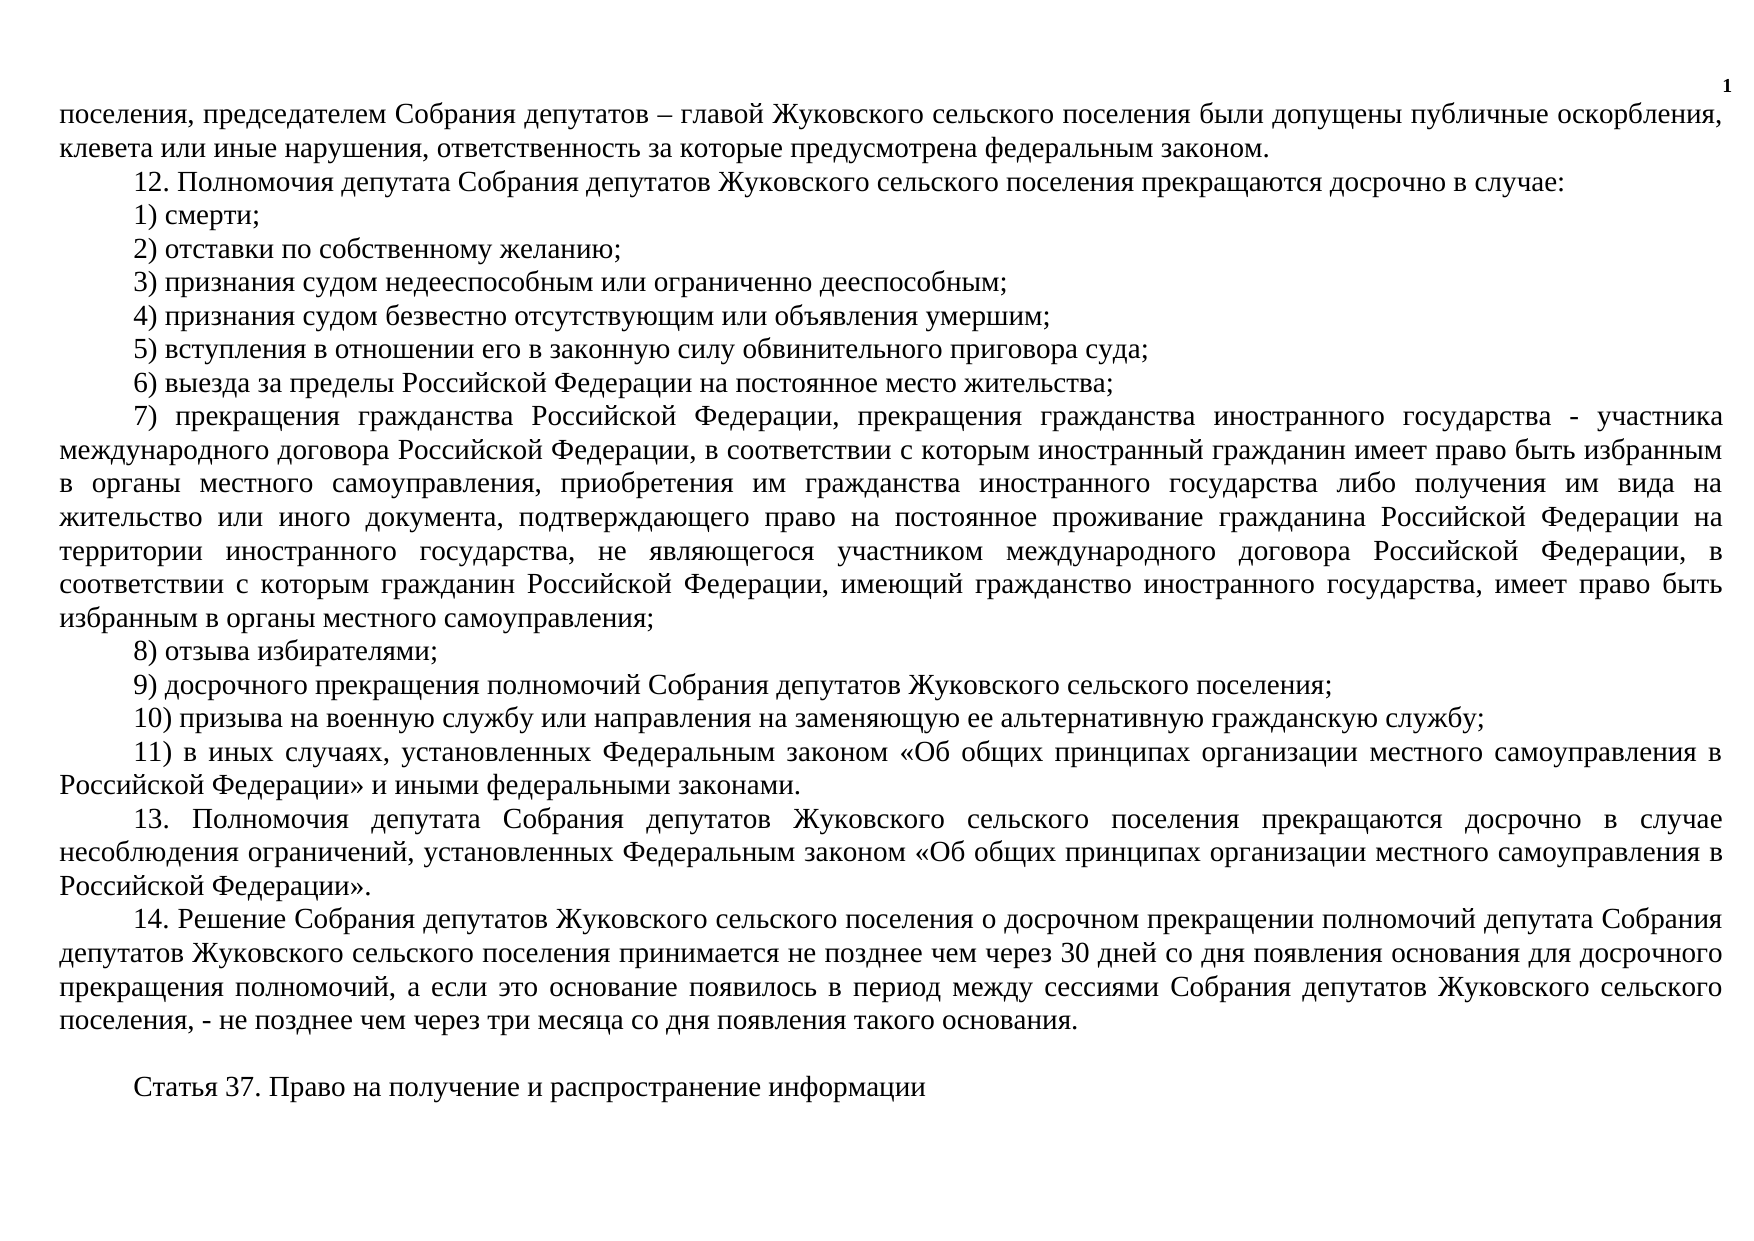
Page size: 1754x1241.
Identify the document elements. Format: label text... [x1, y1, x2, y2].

text Статья 37. Право на получение и распространение информации [59, 1069, 1724, 1103]
text 13. Полномочия депутата Собрания депутатов Жуковского сельского поселения прекращаются досрочно в случае несоблюдения ограничений, установленных Федеральным законом «Об общих принципах организации местного самоуправления в Российской Федерации». [59, 801, 1724, 902]
text 10) призыва на военную службу или направления на заменяющую ее альтернативную гражданскую службу; [59, 700, 1724, 734]
text 11) в иных случаях, установленных Федеральным законом «Об общих принципах организации местного самоуправления в Российской Федерации» и иными федеральными законами. [59, 734, 1724, 801]
text 7) прекращения гражданства Российской Федерации, прекращения гражданства иностранного государства - участника международного договора Российской Федерации, в соответствии с которым иностранный гражданин имеет право быть избранным в органы местного самоуправления, приобретения им гражданства иностранного государства либо получения им вида на жительство или иного документа, подтверждающего право на постоянное проживание гражданина Российской Федерации на территории иностранного государства, не являющегося участником международного договора Российской Федерации, в соответствии с которым гражданин Российской Федерации, имеющий гражданство иностранного государства, имеет право быть избранным в органы местного самоуправления; [59, 398, 1724, 633]
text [59, 97, 1724, 164]
text 4) признания судом безвестно отсутствующим или объявления умершим; [59, 298, 1724, 331]
text 2) отставки по собственному желанию; [59, 231, 1724, 264]
text 5) вступления в отношении его в законную силу обвинительного приговора суда; [59, 331, 1724, 365]
text 12. Полномочия депутата Собрания депутатов Жуковского сельского поселения прекращаются досрочно в случае: [59, 164, 1724, 197]
text 14. Решение Собрания депутатов Жуковского сельского поселения о досрочном прекращении полномочий депутата Собрания депутатов Жуковского сельского поселения принимается не позднее чем через 30 дней со дня появления основания для досрочного прекращения полномочий, а если это основание появилось в период между сессиями Собрания депутатов Жуковского сельского поселения, - не позднее чем через три месяца со дня появления такого основания. [59, 902, 1724, 1036]
text 8) отзыва избирателями; [59, 633, 1724, 667]
text 9) досрочного прекращения полномочий Собрания депутатов Жуковского сельского поселения; [59, 667, 1724, 700]
text 6) выезда за пределы Российской Федерации на постоянное место жительства; [59, 365, 1724, 398]
text 3) признания судом недееспособным или ограниченно дееспособным; [59, 264, 1724, 298]
text 1) смерти; [59, 197, 1724, 231]
